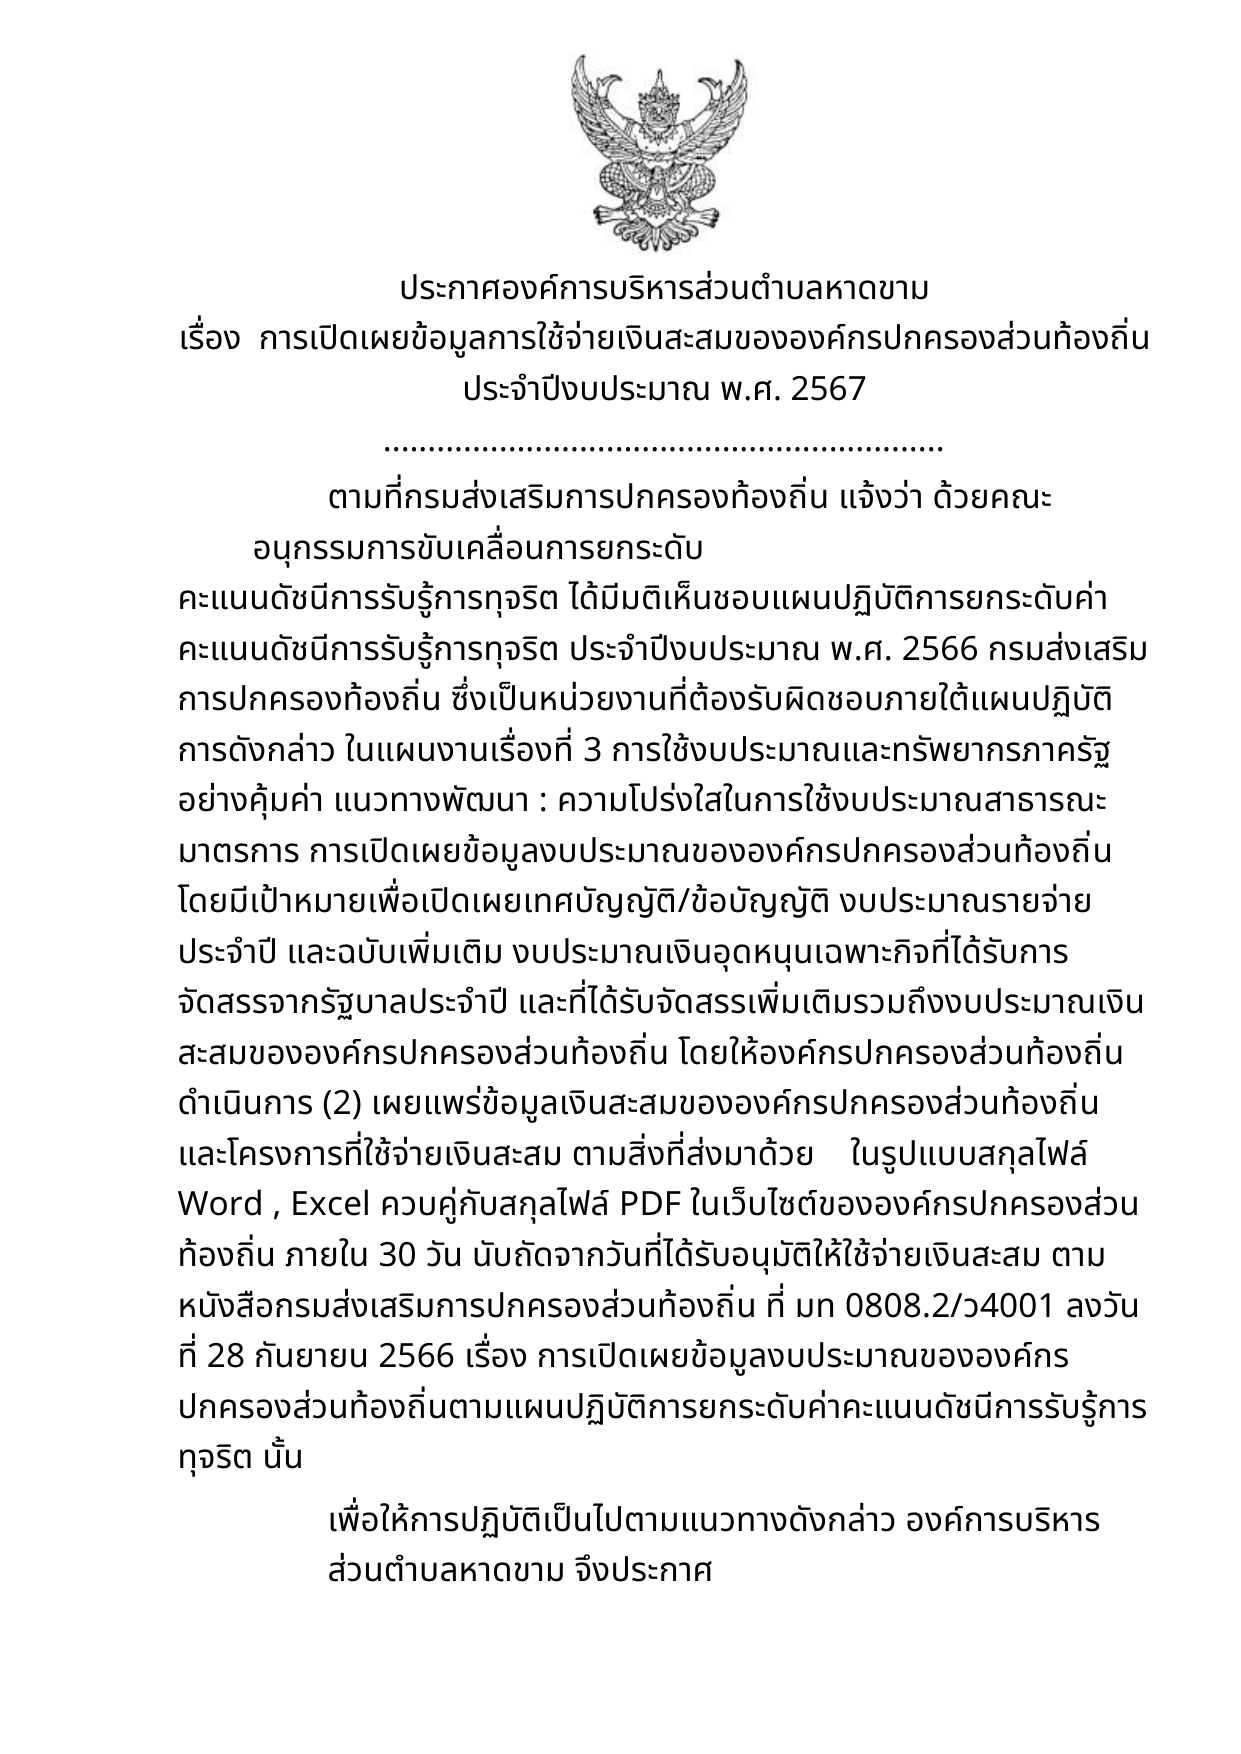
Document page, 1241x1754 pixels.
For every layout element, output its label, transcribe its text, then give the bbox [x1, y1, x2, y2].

text คะแนนดัชนีการรับรู้การทุจริต ได้มีมติเห็นชอบแผนปฏิบัติการยกระดับค่าคะแนนดัชนีการรับรู้การทุจริต ประจำปีงบประมาณ พ.ศ. 2566 กรมส่งเสริมการปกครองท้องถิ่น ซึ่งเป็นหน่วยงานที่ต้องรับผิดชอบภายใต้แผนปฏิบัติการดังกล่าว ในแผนงานเรื่องที่ 3 การใช้งบประมาณและทรัพยากรภาครัฐอย่างคุ้มค่า แนวทางพัฒนา : ความโปร่งใสในการใช้งบประมาณสาธารณะ มาตรการ การเปิดเผยข้อมูลงบประมาณขององค์กรปกครองส่วนท้องถิ่น โดยมีเป้าหมายเพื่อเปิดเผยเทศบัญญัติ/ข้อบัญญัติ งบประมาณรายจ่ายประจำปี และฉบับเพิ่มเติม งบประมาณเงินอุดหนุนเฉพาะกิจที่ได้รับการจัดสรรจากรัฐบาลประจำปี และที่ได้รับจัดสรรเพิ่มเติมรวมถึงงบประมาณเงินสะสมขององค์กรปกครองส่วนท้องถิ่น โดยให้องค์กรปกครองส่วนท้องถิ่นดำเนินการ (2) เผยแพร่ข้อมูลเงินสะสมขององค์กรปกครองส่วนท้องถิ่น และโครงการที่ใช้จ่ายเงินสะสม ตามสิ่งที่ส่งมาด้วย ในรูปแบบสกุลไฟล์ Word , Excel ควบคู่กับสกุลไฟล์ PDF ในเว็บไซต์ขององค์กรปกครองส่วนท้องถิ่น ภายใน 30 วัน นับถัดจากวันที่ได้รับอนุมัติให้ใช้จ่ายเงินสะสม ตามหนังสือกรมส่งเสริมการปกครองส่วนท้องถิ่น ที่ มท 0808.2/ว4001 ลงวันที่ 28 กันยายน 2566 เรื่อง การเปิดเผยข้อมูลงบประมาณขององค์กรปกครองส่วนท้องถิ่นตามแผนปฏิบัติการยกระดับค่าคะแนนดัชนีการรับรู้การทุจริต นั้น [177, 574, 1152, 1483]
picture [556, 42, 763, 263]
text ตามที่กรมส่งเสริมการปกครองท้องถิ่น แจ้งว่า ด้วยคณะอนุกรรมการขับเคลื่อนการยกระดับ [252, 473, 1152, 574]
text เรื่อง การเปิดเผยข้อมูลการใช้จ่ายเงินสะสมขององค์กรปกครองส่วนท้องถิ่น [177, 314, 1152, 365]
text ประกาศองค์การบริหารส่วนตำบลหาดขาม [177, 264, 1152, 314]
text ประจำปีงบประมาณ พ.ศ. 2567 [177, 365, 1152, 415]
text ............................................................... [177, 415, 1152, 461]
text เพื่อให้การปฏิบัติเป็นไปตามแนวทางดังกล่าว องค์การบริหารส่วนตำบลหาดขาม จึงประกาศ [327, 1496, 1152, 1597]
